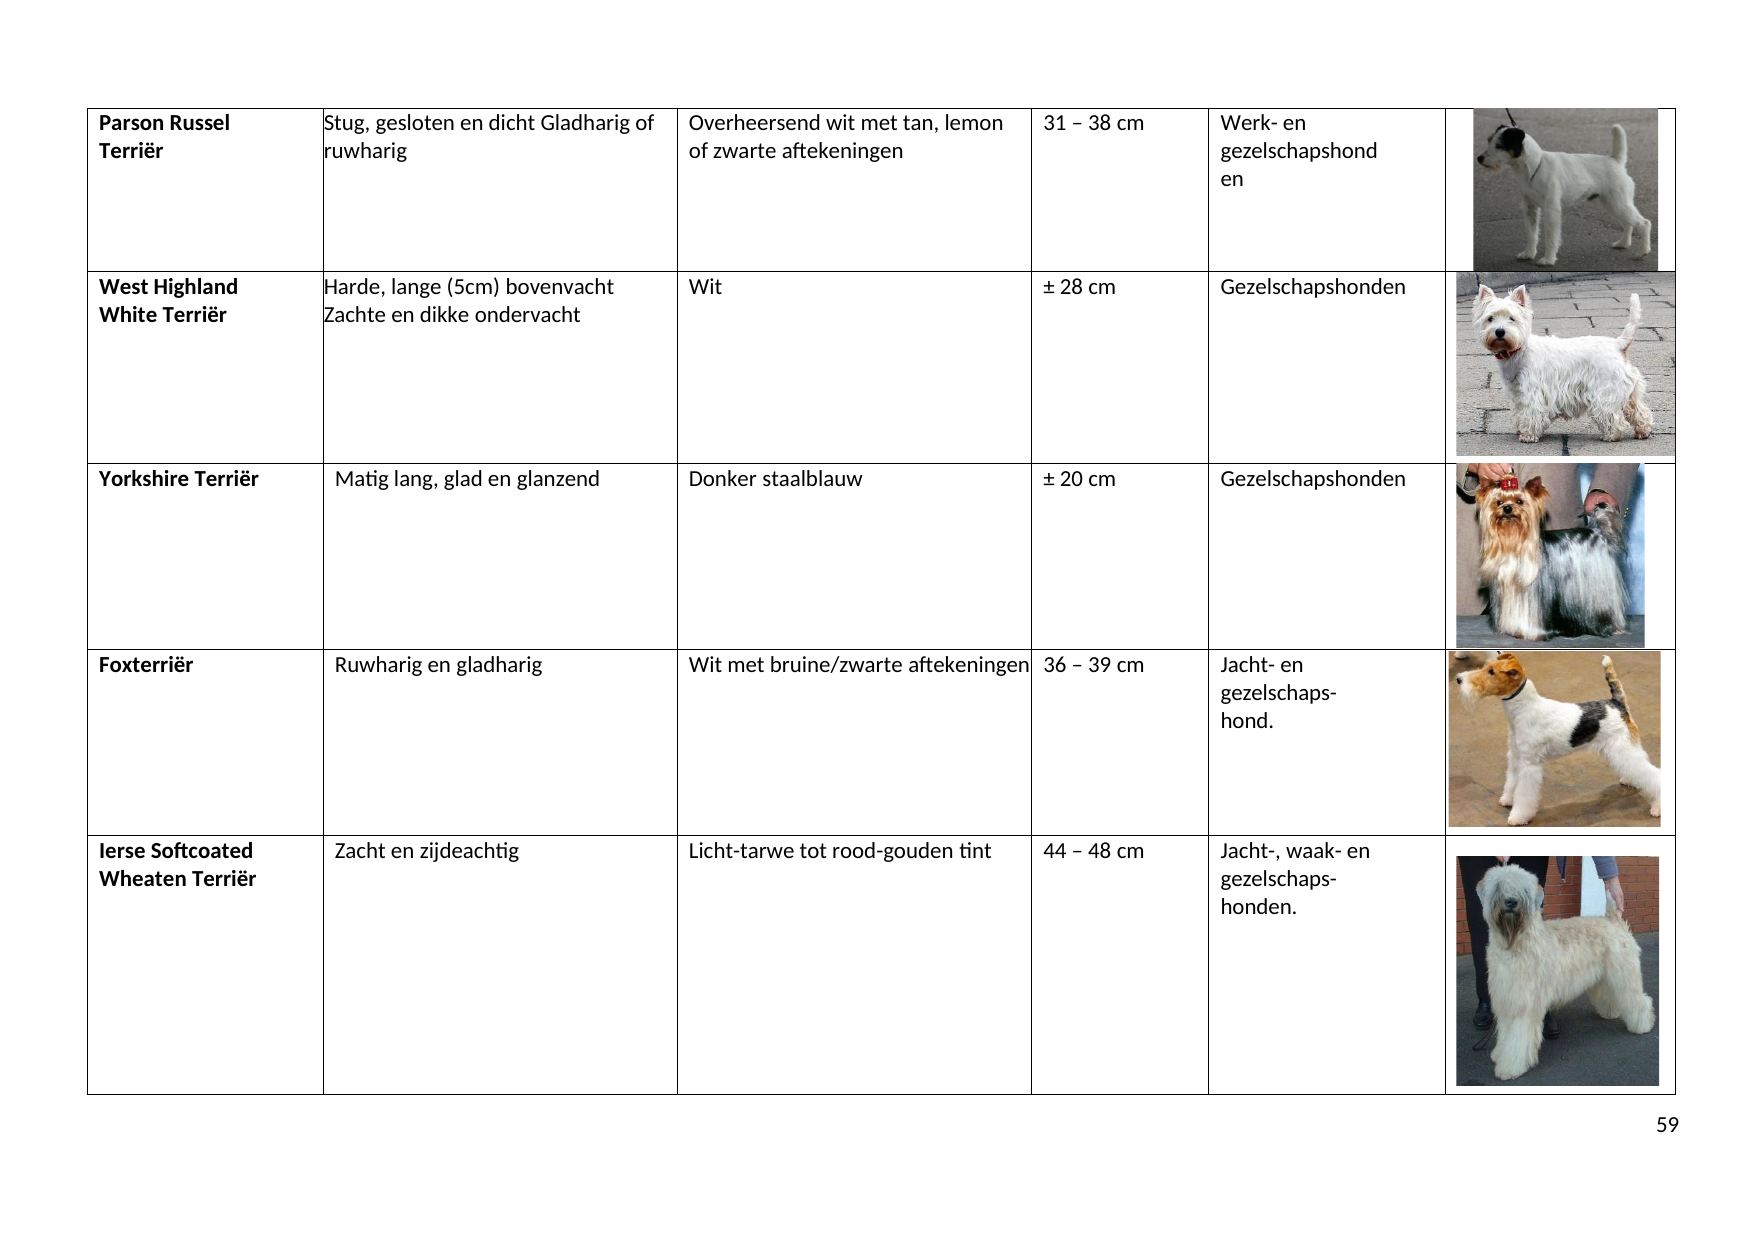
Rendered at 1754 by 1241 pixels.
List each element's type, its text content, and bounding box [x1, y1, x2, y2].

table_cell Jacht- en gezelschaps-hond. [1209, 650, 1445, 835]
table_cell Ruwharig en gladharig [324, 650, 677, 835]
table_cell [1446, 650, 1675, 835]
table_cell Wit met bruine/zwarte aftekeningen [678, 650, 1031, 835]
picture [1448, 651, 1661, 827]
table_cell Donker staalblauw [678, 464, 1031, 649]
table_cell [1446, 464, 1675, 649]
table_cell ± 28 cm [1032, 272, 1208, 463]
table_cell ± 20 cm [1032, 464, 1208, 649]
table_cell West Highland White Terriër [88, 272, 323, 463]
table_cell Foxterriër [88, 650, 323, 835]
table_cell 44 – 48 cm [1032, 836, 1208, 1094]
table_cell Zacht en zijdeachtig [324, 836, 677, 1094]
table_cell Wit [678, 272, 1031, 463]
table_cell Yorkshire Terriër [88, 464, 323, 649]
table_header [1659, 109, 1675, 271]
table_header Stug, gesloten en dicht Gladharig of ruwharig [324, 109, 677, 271]
table_cell Jacht-, waak- en gezelschaps-honden. [1209, 836, 1445, 1094]
table_header Overheersend wit met tan, lemon of zwarte aftekeningen [678, 109, 1031, 271]
table_cell [1446, 272, 1675, 463]
table_header Werk- en gezelschapshonden [1209, 109, 1445, 271]
table_cell Licht-tarwe tot rood-gouden tint [678, 836, 1031, 1094]
picture [1456, 272, 1676, 456]
picture [1473, 108, 1659, 271]
table_header Parson Russel Terriër [88, 109, 323, 271]
table_header 31 – 38 cm [1032, 109, 1208, 271]
table_cell Gezelschapshonden [1209, 272, 1445, 463]
table_cell Ierse Softcoated Wheaten Terriër [88, 836, 323, 1094]
table_cell 36 – 39 cm [1032, 650, 1208, 835]
picture [1455, 856, 1659, 1085]
picture [1456, 463, 1645, 648]
table_cell Harde, lange (5cm) bovenvacht Zachte en dikke ondervacht [324, 272, 677, 463]
table_cell Gezelschapshonden [1209, 464, 1445, 649]
table_cell Matig lang, glad en glanzend [324, 464, 677, 649]
table_header [1446, 109, 1473, 271]
table_cell [1446, 836, 1675, 1094]
